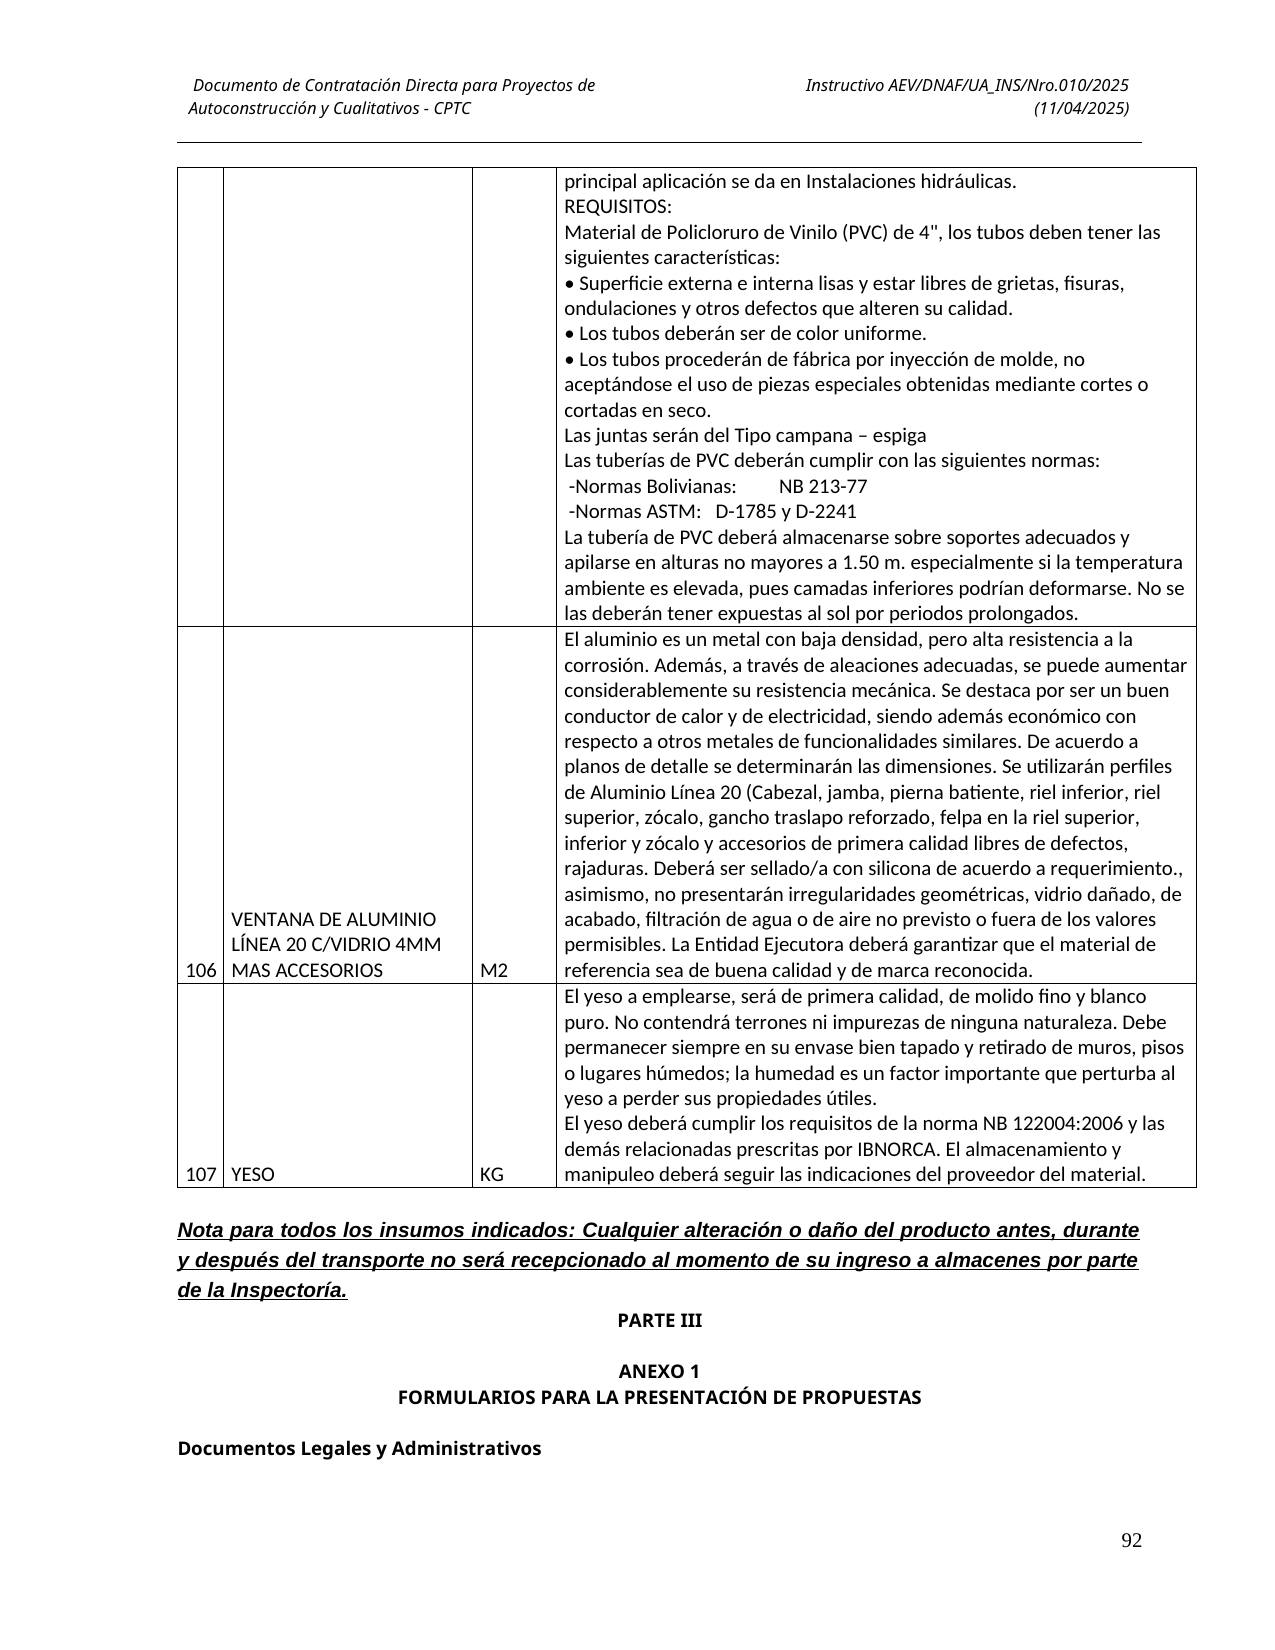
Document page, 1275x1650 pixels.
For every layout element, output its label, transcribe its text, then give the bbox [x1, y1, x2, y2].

text Nota para todos los insumos indicados: Cualquier alteración o daño del producto antes, durante y después del transporte no será recepcionado al momento de su ingreso a almacenes por parte de la Inspectoría. [177, 1218, 1142, 1302]
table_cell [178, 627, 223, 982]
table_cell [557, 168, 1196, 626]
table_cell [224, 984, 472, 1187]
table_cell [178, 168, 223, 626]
text Documentos Legales y Administrativos [177, 1435, 1142, 1461]
text ANEXO 1 [177, 1358, 1142, 1384]
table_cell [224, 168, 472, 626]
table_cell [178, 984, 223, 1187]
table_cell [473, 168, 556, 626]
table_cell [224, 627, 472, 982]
text FORMULARIOS PARA LA PRESENTACIÓN DE PROPUESTAS [177, 1384, 1142, 1409]
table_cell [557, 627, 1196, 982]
text PARTE III [177, 1307, 1142, 1333]
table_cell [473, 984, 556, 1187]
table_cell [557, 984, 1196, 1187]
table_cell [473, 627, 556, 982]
